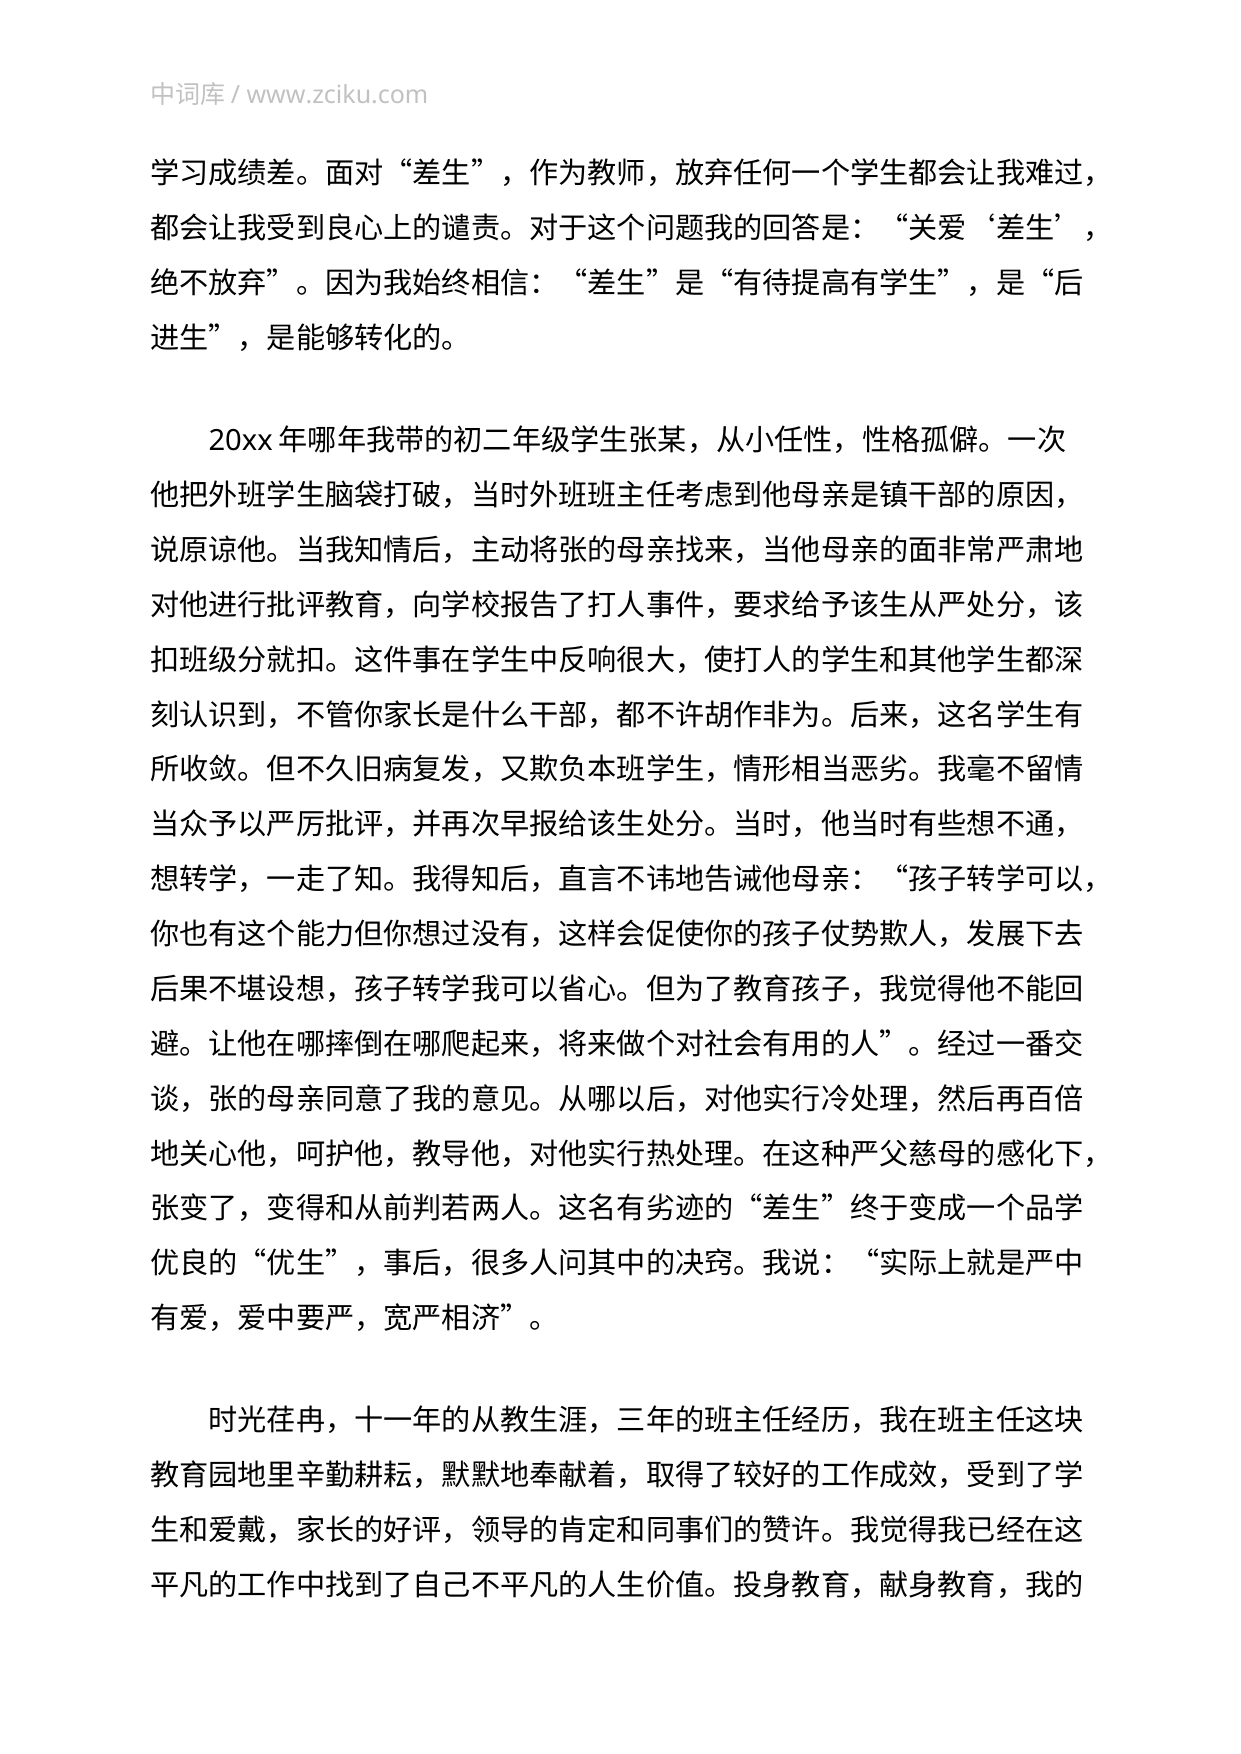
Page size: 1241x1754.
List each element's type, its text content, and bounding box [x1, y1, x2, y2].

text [150, 1397, 1090, 1604]
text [150, 150, 1090, 357]
text 20xx年哪年我带的初二年级学生张某，从小任性，性格孤僻。一次他把外班学生脑袋打破，当时外班班主任考虑到他母亲是镇干部的原因，说原谅他。当我知情后，主动将张的母亲找来，当他母亲的面非常严肃地对他进行批评教育，向学校报告了打人事件，要求给予该生从严处分，该扣班级分就扣。这件事在学生中反响很大，使打人的学生和其他学生都深刻认识到，不管你家长是什么干部，都不许胡作非为。后来，这名学生有所收敛。但不久旧病复发，又欺负本班学生，情形相当恶劣。我毫不留情当众予以严厉批评，并再次早报给该生处分。当时，他当时有些想不通，想转学，一走了知。我得知后，直言不讳地告诫他母亲：“孩子转学可以，你也有这个能力但你想过没有，这样会促使你的孩子仗势欺人，发展下去后果不堪设想，孩子转学我可以省心。但为了教育孩子，我觉得他不能回避。让他在哪摔倒在哪爬起来，将来做个对社会有用的人”。经过一番交谈，张的母亲同意了我的意见。从哪以后，对他实行冷处理，然后再百倍地关心他，呵护他，教导他，对他实行热处理。在这种严父慈母的感化下，张变了，变得和从前判若两人。这名有劣迹的“差生”终于变成一个品学优良的“优生”，事后，很多人问其中的决窍。我说：“实际上就是严中有爱，爱中要严，宽严相济”。 [150, 416, 1090, 1337]
